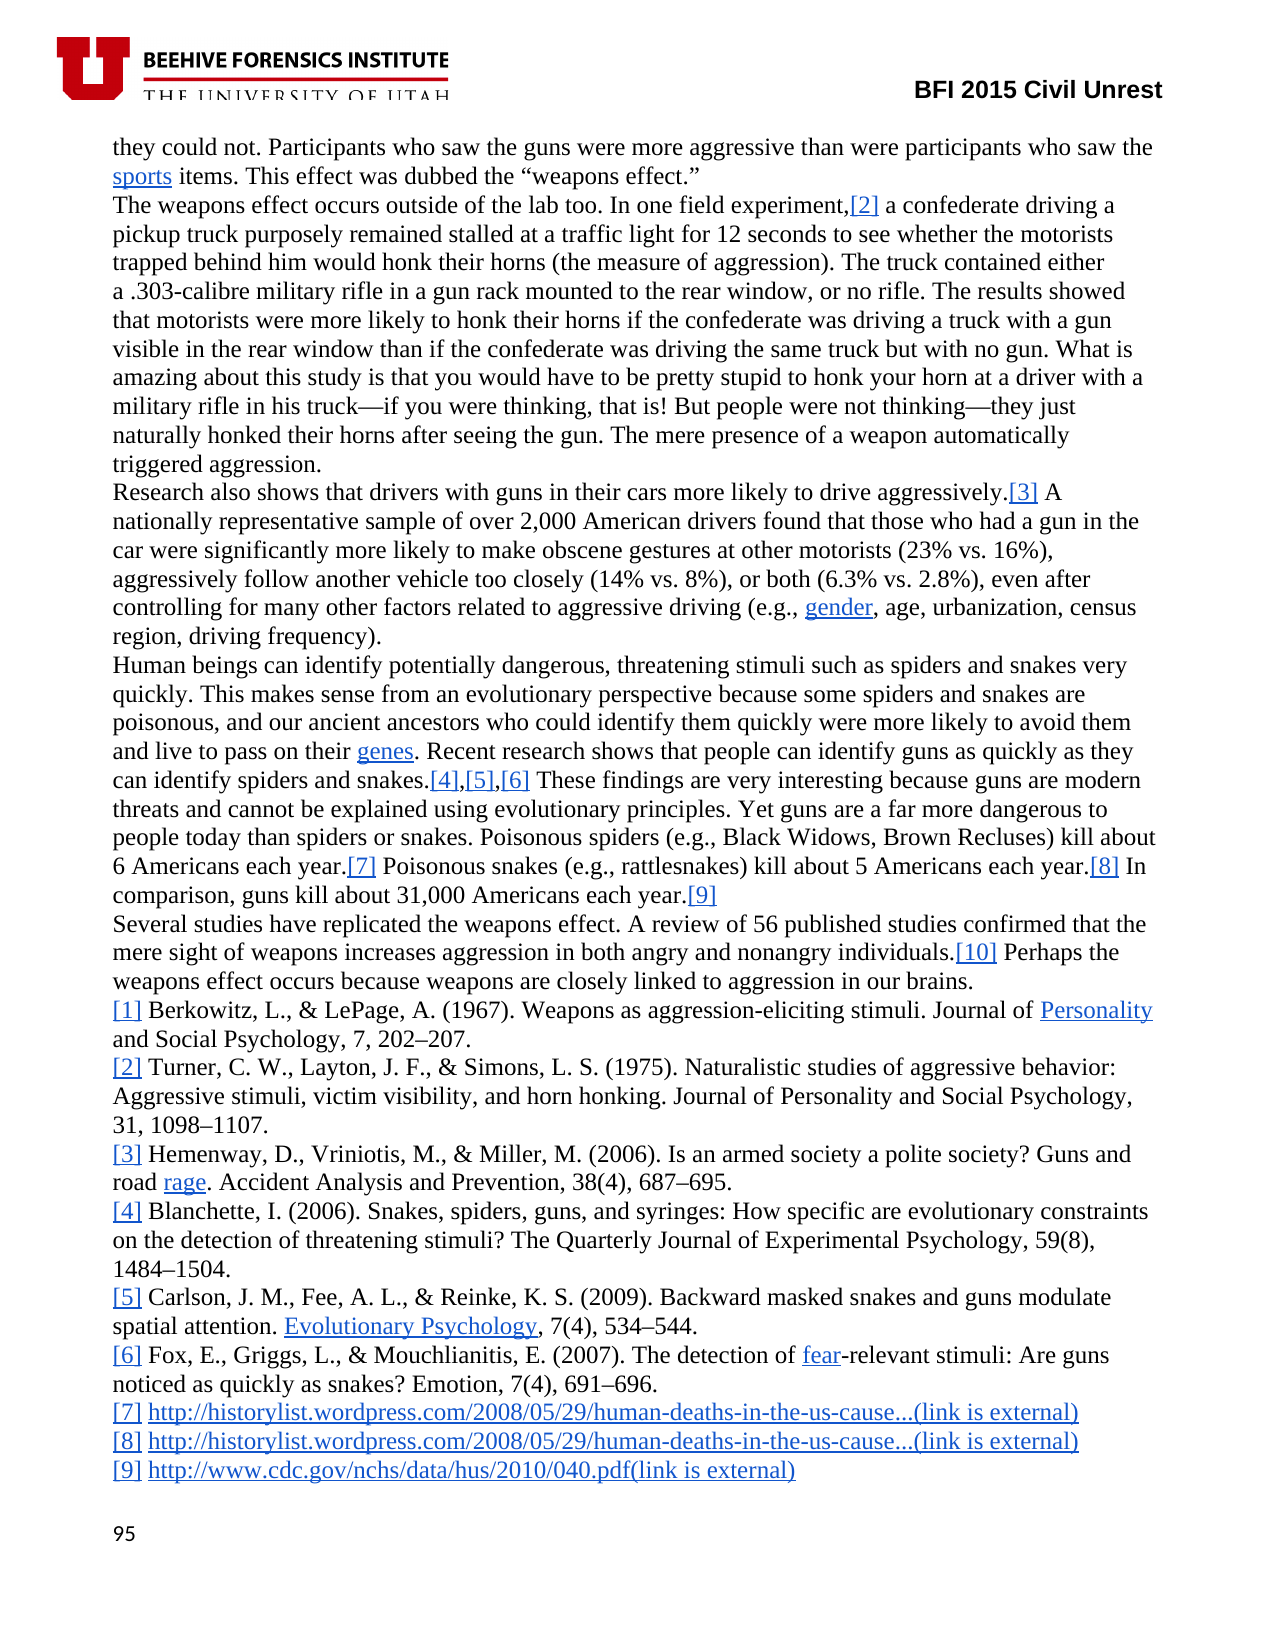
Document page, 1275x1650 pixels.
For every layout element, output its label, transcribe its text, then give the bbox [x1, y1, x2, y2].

text Research also shows that drivers with guns in their cars more likely to drive aggressively.[3] A nationally representative sample of over 2,000 American drivers found that those who had a gun in the car were significantly more likely to make obscene gestures at other motorists (23% vs. 16%), aggressively follow another vehicle too closely (14% vs. 8%), or both (6.3% vs. 2.8%), even after controlling for many other factors related to aggressive driving (e.g., gender, age, urbanization, census region, driving frequency). [112, 477, 1162, 650]
picture [56, 37, 449, 100]
text [5] Carlson, J. M., Fee, A. L., & Reinke, K. S. (2009). Backward masked snakes and guns modulate spatial attention. Evolutionary Psychology, 7(4), 534–544. [112, 1282, 1162, 1340]
text [3] Hemenway, D., Vriniotis, M., & Miller, M. (2006). Is an armed society a polite society? Guns and road rage. Accident Analysis and Prevention, 38(4), 687–695. [112, 1139, 1162, 1196]
text [4] Blanchette, I. (2006). Snakes, spiders, guns, and syringes: How specific are evolutionary constraints on the detection of threatening stimuli? The Quarterly Journal of Experimental Psychology, 59(8), 1484–1504. [112, 1196, 1162, 1282]
text [6] Fox, E., Griggs, L., & Mouchlianitis, E. (2007). The detection of fear-relevant stimuli: Are guns noticed as quickly as snakes? Emotion, 7(4), 691–696. [112, 1340, 1162, 1397]
text [7] http://historylist.wordpress.com/2008/05/29/human-deaths-in-the-us-cause...(link is external) [112, 1397, 1162, 1426]
text [9] http://www.cdc.gov/nchs/data/hus/2010/040.pdf(link is external) [112, 1455, 1162, 1484]
text [8] http://historylist.wordpress.com/2008/05/29/human-deaths-in-the-us-cause...(link is external) [112, 1426, 1162, 1455]
text [1] Berkowitz, L., & LePage, A. (1967). Weapons as aggression-eliciting stimuli. Journal of Personality and Social Psychology, 7, 202–207. [112, 995, 1162, 1052]
text Several studies have replicated the weapons effect. A review of 56 published studies confirmed that the mere sight of weapons increases aggression in both angry and nonangry individuals.[10] Perhaps the weapons effect occurs because weapons are closely linked to aggression in our brains. [112, 909, 1162, 995]
text The weapons effect occurs outside of the lab too. In one field experiment,[2] a confederate driving a pickup truck purposely remained stalled at a traffic light for 12 seconds to see whether the motorists trapped behind him would honk their horns (the measure of aggression). The truck contained either a .303-calibre military rifle in a gun rack mounted to the rear window, or no rifle. The results showed that motorists were more likely to honk their horns if the confederate was driving a truck with a gun visible in the rear window than if the confederate was driving the same truck but with no gun. What is amazing about this study is that you would have to be pretty stupid to honk your horn at a driver with a military rifle in his truck—if you were thinking, that is! But people were not thinking—they just naturally honked their horns after seeing the gun. The mere presence of a weapon automatically triggered aggression. [112, 190, 1162, 477]
text Human beings can identify potentially dangerous, threatening stimuli such as spiders and snakes very quickly. This makes sense from an evolutionary perspective because some spiders and snakes are poisonous, and our ancient ancestors who could identify them quickly were more likely to avoid them and live to pass on their genes. Recent research shows that people can identify guns as quickly as they can identify spiders and snakes.[4],[5],[6] These findings are very interesting because guns are modern threats and cannot be explained using evolutionary principles. Yet guns are a far more dangerous to people today than spiders or snakes. Poisonous spiders (e.g., Black Widows, Brown Recluses) kill about 6 Americans each year.[7] Poisonous snakes (e.g., rattlesnakes) kill about 5 Americans each year.[8] In comparison, guns kill about 31,000 Americans each year.[9] [112, 650, 1162, 909]
text [2] Turner, C. W., Layton, J. F., & Simons, L. S. (1975). Naturalistic studies of aggressive behavior: Aggressive stimuli, victim visibility, and horn honking. Journal of Personality and Social Psychology, 31, 1098–1107. [112, 1052, 1162, 1139]
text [112, 132, 1162, 190]
